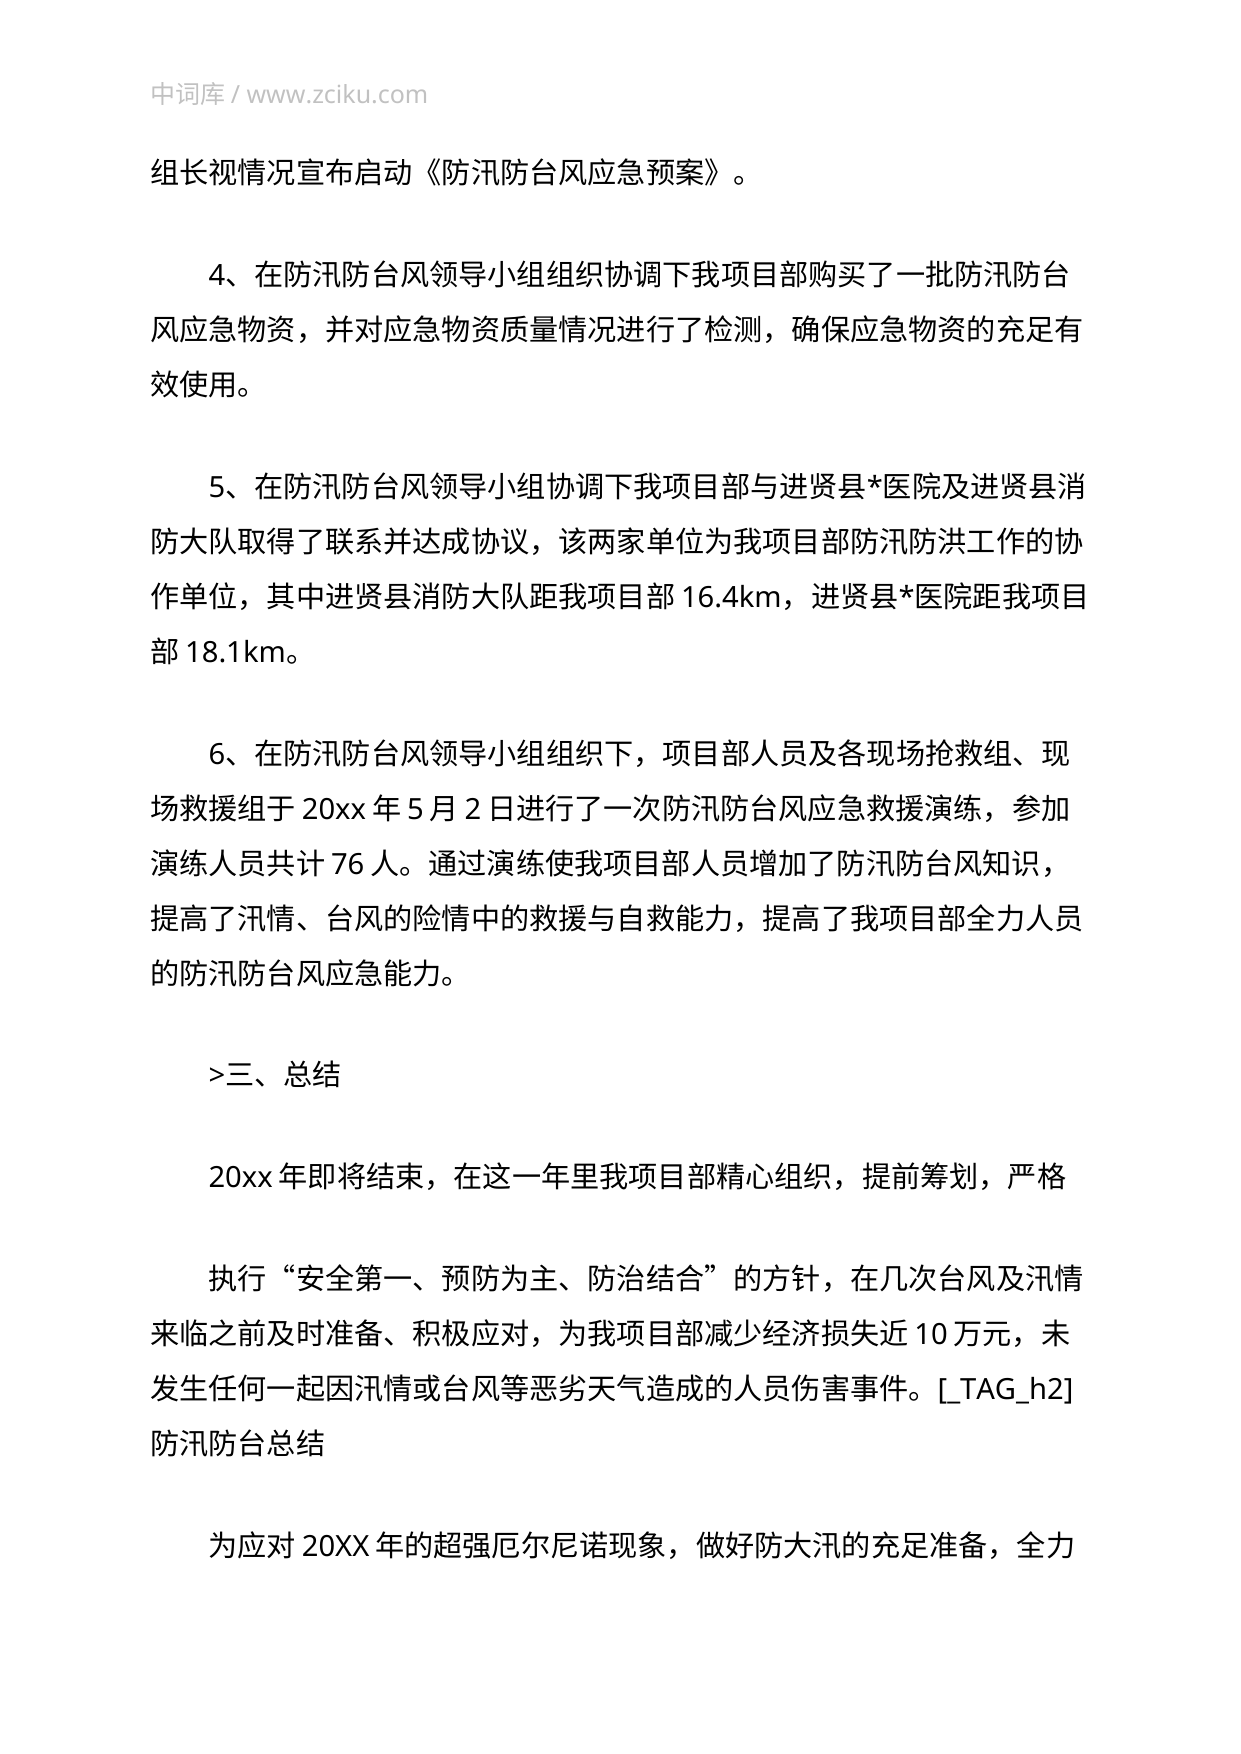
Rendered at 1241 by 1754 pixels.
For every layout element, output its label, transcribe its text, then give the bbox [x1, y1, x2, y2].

text 5、在防汛防台风领导小组协调下我项目部与进贤县*医院及进贤县消防大队取得了联系并达成协议，该两家单位为我项目部防汛防洪工作的协作单位，其中进贤县消防大队距我项目部16.4km，进贤县*医院距我项目部18.1km。 [150, 463, 1090, 671]
text 20xx年即将结束，在这一年里我项目部精心组织，提前筹划，严格 [150, 1154, 1090, 1196]
text 4、在防汛防台风领导小组组织协调下我项目部购买了一批防汛防台风应急物资，并对应急物资质量情况进行了检测，确保应急物资的充足有效使用。 [150, 252, 1090, 404]
text 执行“安全第一、预防为主、防治结合”的方针，在几次台风及汛情来临之前及时准备、积极应对，为我项目部减少经济损失近10万元，未发生任何一起因汛情或台风等恶劣天气造成的人员伤害事件。[_TAG_h2] 防汛防台总结 [150, 1256, 1090, 1463]
text 6、在防汛防台风领导小组组织下，项目部人员及各现场抢救组、现场救援组于20xx年5月2日进行了一次防汛防台风应急救援演练，参加演练人员共计76人。通过演练使我项目部人员增加了防汛防台风知识，提高了汛情、台风的险情中的救援与自救能力，提高了我项目部全力人员的防汛防台风应急能力。 [150, 730, 1090, 992]
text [150, 1523, 1090, 1565]
text >三、总结 [150, 1052, 1090, 1094]
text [150, 150, 1090, 192]
